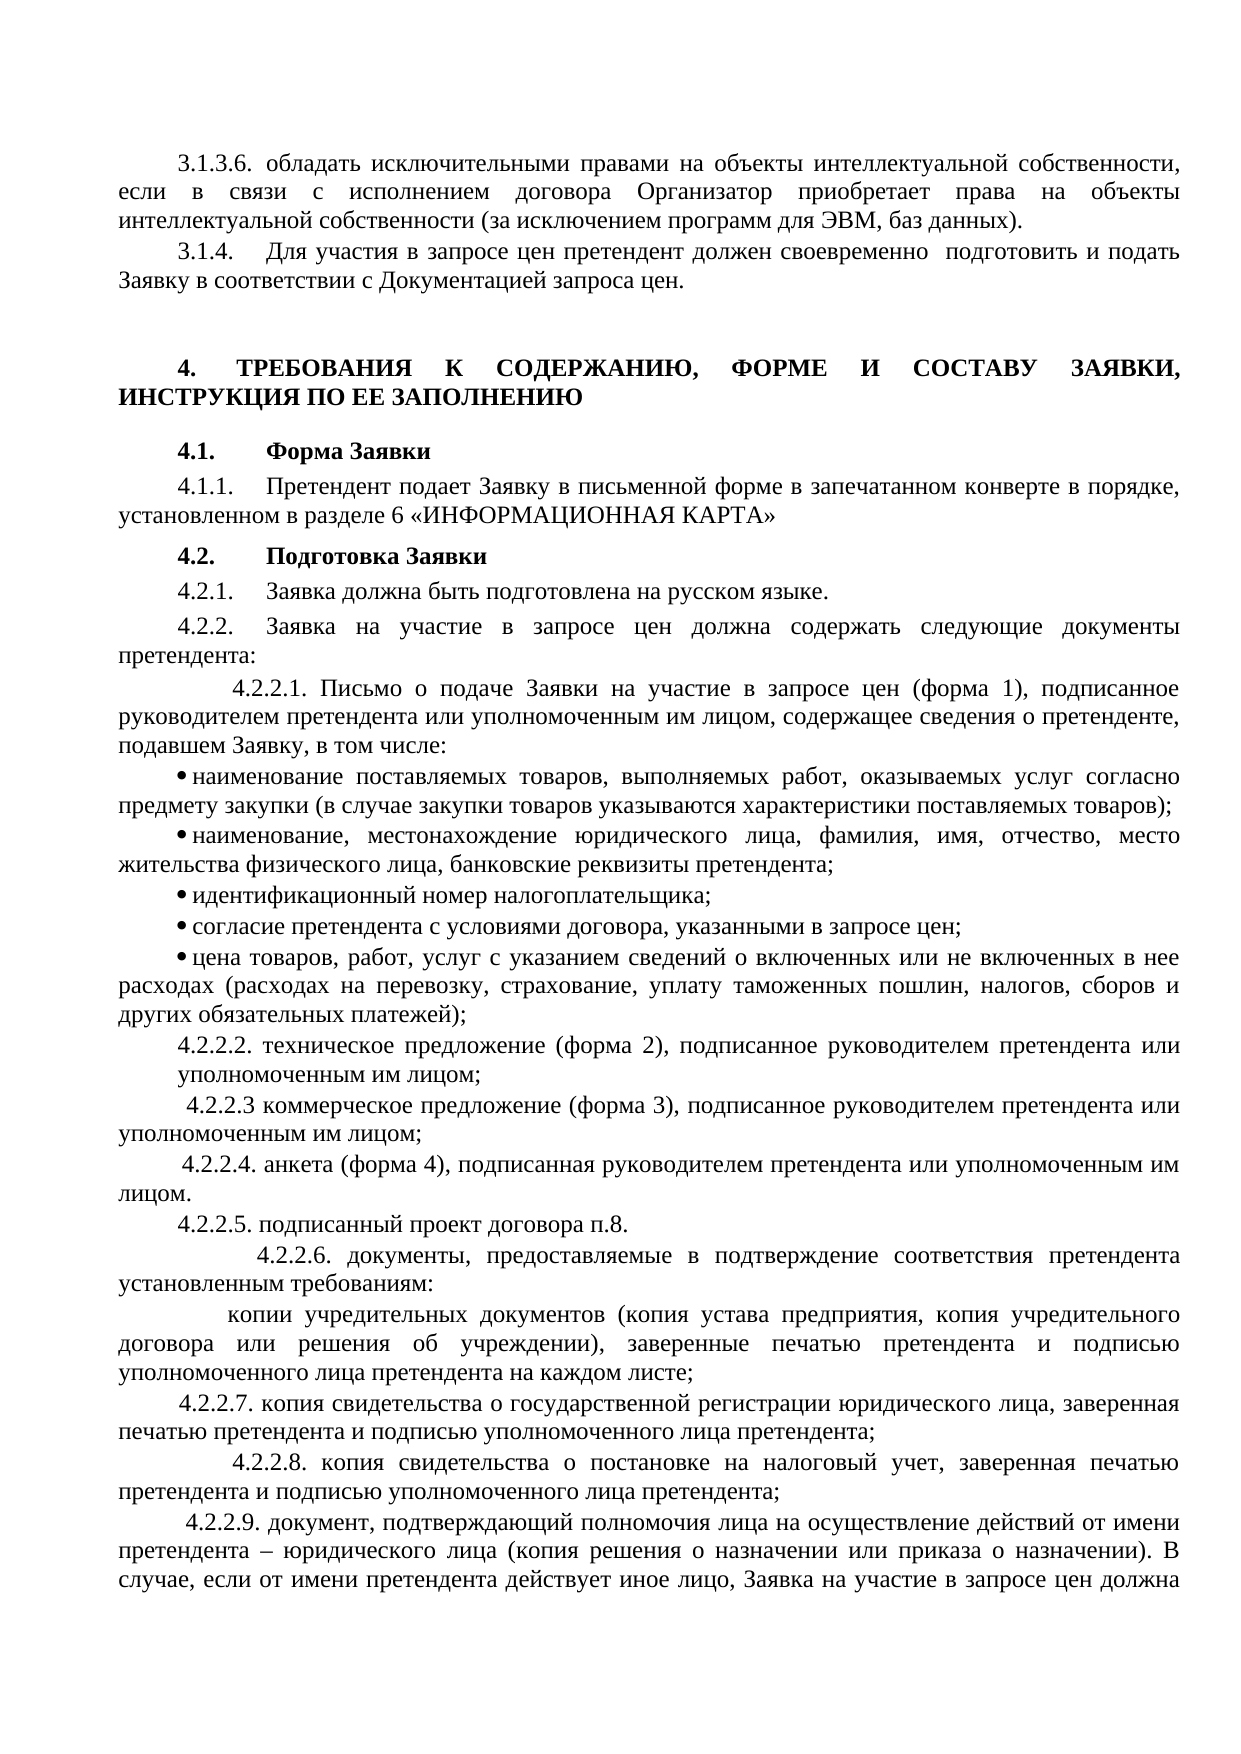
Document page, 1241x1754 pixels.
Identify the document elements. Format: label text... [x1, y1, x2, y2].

text 4.2.2.4. анкета (форма 4), подписанная руководителем претендента или уполномоченным им лицом. [118, 1149, 1181, 1207]
text 4.2.2.8. копия свидетельства о постановке на налоговый учет, заверенная печатью претендента и подписью уполномоченного лица претендента; [118, 1447, 1181, 1505]
list наименование поставляемых товаров, выполняемых работ, оказываемых услуг согласно предмету закупки (в случае закупки товаров указываются характеристики поставляемых товаров); [118, 761, 1181, 818]
list Претендент подает Заявку в письменной форме в запечатанном конверте в порядке, установленном в разделе 6 «ИНФОРМАЦИОННАЯ КАРТА» [118, 471, 1181, 528]
list цена товаров, работ, услуг с указанием сведений о включенных или не включенных в нее расходах (расходах на перевозку, страхование, уплату таможенных пошлин, налогов, сборов и других обязательных платежей); [118, 942, 1181, 1028]
list согласие претендента с условиями договора, указанными в запросе цен; [118, 911, 1181, 940]
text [118, 1507, 1181, 1593]
list наименование, местонахождение юридического лица, фамилия, имя, отчество, место жительства физического лица, банковские реквизиты претендента; [118, 821, 1181, 878]
text 4.2.2.5. подписанный проект договора п.8. [118, 1209, 1181, 1238]
text 4.2.2.2. техническое предложение (форма 2), подписанное руководителем претендента или уполномоченным им лицом; [177, 1030, 1181, 1088]
text 4.2.2.7. копия свидетельства о государственной регистрации юридического лица, заверенная печатью претендента и подписью уполномоченного лица претендента; [118, 1388, 1181, 1445]
text 4.2.2.1. Письмо о подаче Заявки на участие в запросе цен (форма 1), подписанное руководителем претендента или уполномоченным им лицом, содержащее сведения о претенденте, подавшем Заявку, в том числе: [118, 673, 1181, 759]
list Заявка на участие в запросе цен должна содержать следующие документы претендента: [118, 611, 1181, 668]
list обладать исключительными правами на объекты интеллектуальной собственности, если в связи с исполнением договора Организатор приобретает права на объекты интеллектуальной собственности (за исключением программ для ЭВМ, баз данных). [118, 148, 1181, 234]
list идентификационный номер налогоплательщика; [118, 880, 1181, 909]
subtitle Подготовка Заявки [118, 541, 1181, 570]
subtitle Форма Заявки [118, 436, 1181, 465]
text 4.2.2.6. документы, предоставляемые в подтверждение соответствия претендента установленным требованиям: [118, 1240, 1181, 1297]
list Для участия в запросе цен претендент должен своевременно подготовить и подать Заявку в соответствии с Документацией запроса цен. [118, 236, 1181, 293]
list Заявка должна быть подготовлена на русском языке. [118, 576, 1181, 605]
text копии учредительных документов (копия устава предприятия, копия учредительного договора или решения об учреждении), заверенные печатью претендента и подписью уполномоченного лица претендента на каждом листе; [118, 1299, 1181, 1386]
subtitle ТРЕБОВАНИЯ К СОДЕРЖАНИЮ, ФОРМЕ И СОСТАВУ ЗАЯВКИ, ИНСТРУКЦИЯ ПО ЕЕ ЗАПОЛНЕНИЮ [118, 353, 1181, 411]
text 4.2.2.3 коммерческое предложение (форма 3), подписанное руководителем претендента или уполномоченным им лицом; [118, 1090, 1181, 1147]
